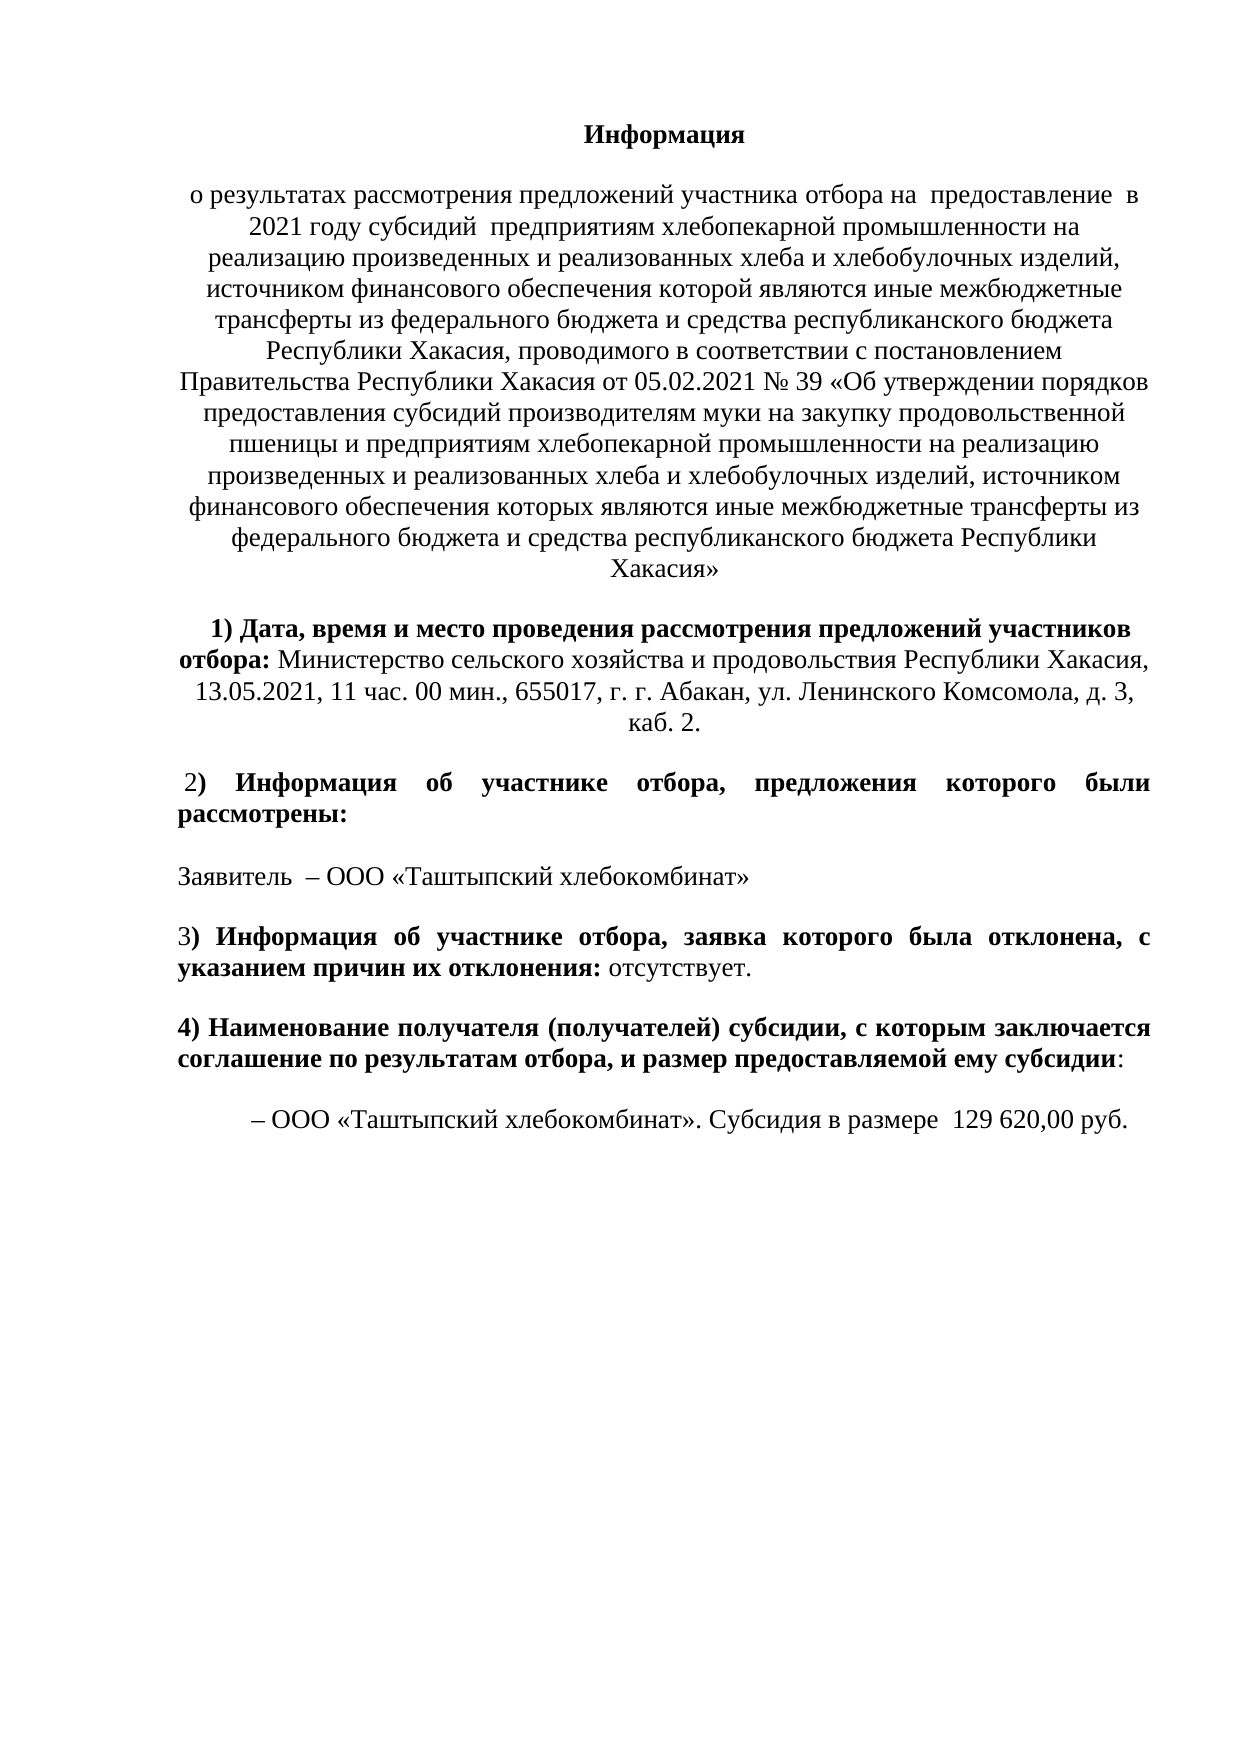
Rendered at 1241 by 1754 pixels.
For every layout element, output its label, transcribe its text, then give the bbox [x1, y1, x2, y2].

text Информация [177, 118, 1152, 149]
text Заявитель – ООО «Таштыпский хлебокомбинат» [177, 860, 1152, 891]
text 2) Информация об участнике отбора, предложения которого были рассмотрены: [177, 766, 1152, 828]
text 3) Информация об участнике отбора, заявка которого была отклонена, с указанием причин их отклонения: отсутствует. [177, 920, 1152, 982]
text 1) Дата, время и место проведения рассмотрения предложений участников отбора: Министерство сельского хозяйства и продовольствия Республики Хакасия, 13.05.2021, 11 час. 00 мин., 655017, г. г. Абакан, ул. Ленинского Комсомола, д. 3, каб. 2. [177, 612, 1152, 737]
text – ООО «Таштыпский хлебокомбинат». Субсидия в размере 129 620,00 руб. [177, 1103, 1152, 1134]
text о результатах рассмотрения предложений участника отбора на предоставление в 2021 году субсидий предприятиям хлебопекарной промышленности на реализацию произведенных и реализованных хлеба и хлебобулочных изделий, источником финансового обеспечения которой являются иные межбюджетные трансферты из федерального бюджета и средства республиканского бюджета Республики Хакасия, проводимого в соответствии с постановлением Правительства Республики Хакасия от 05.02.2021 № 39 «Об утверждении порядков предоставления субсидий производителям муки на закупку продовольственной пшеницы и предприятиям хлебопекарной промышленности на реализацию произведенных и реализованных хлеба и хлебобулочных изделий, источником финансового обеспечения которых являются иные межбюджетные трансферты из федерального бюджета и средства республиканского бюджета Республики Хакасия» [177, 178, 1152, 583]
text 4) Наименование получателя (получателей) субсидии, с которым заключается соглашение по результатам отбора, и размер предоставляемой ему субсидии: [177, 1011, 1152, 1074]
